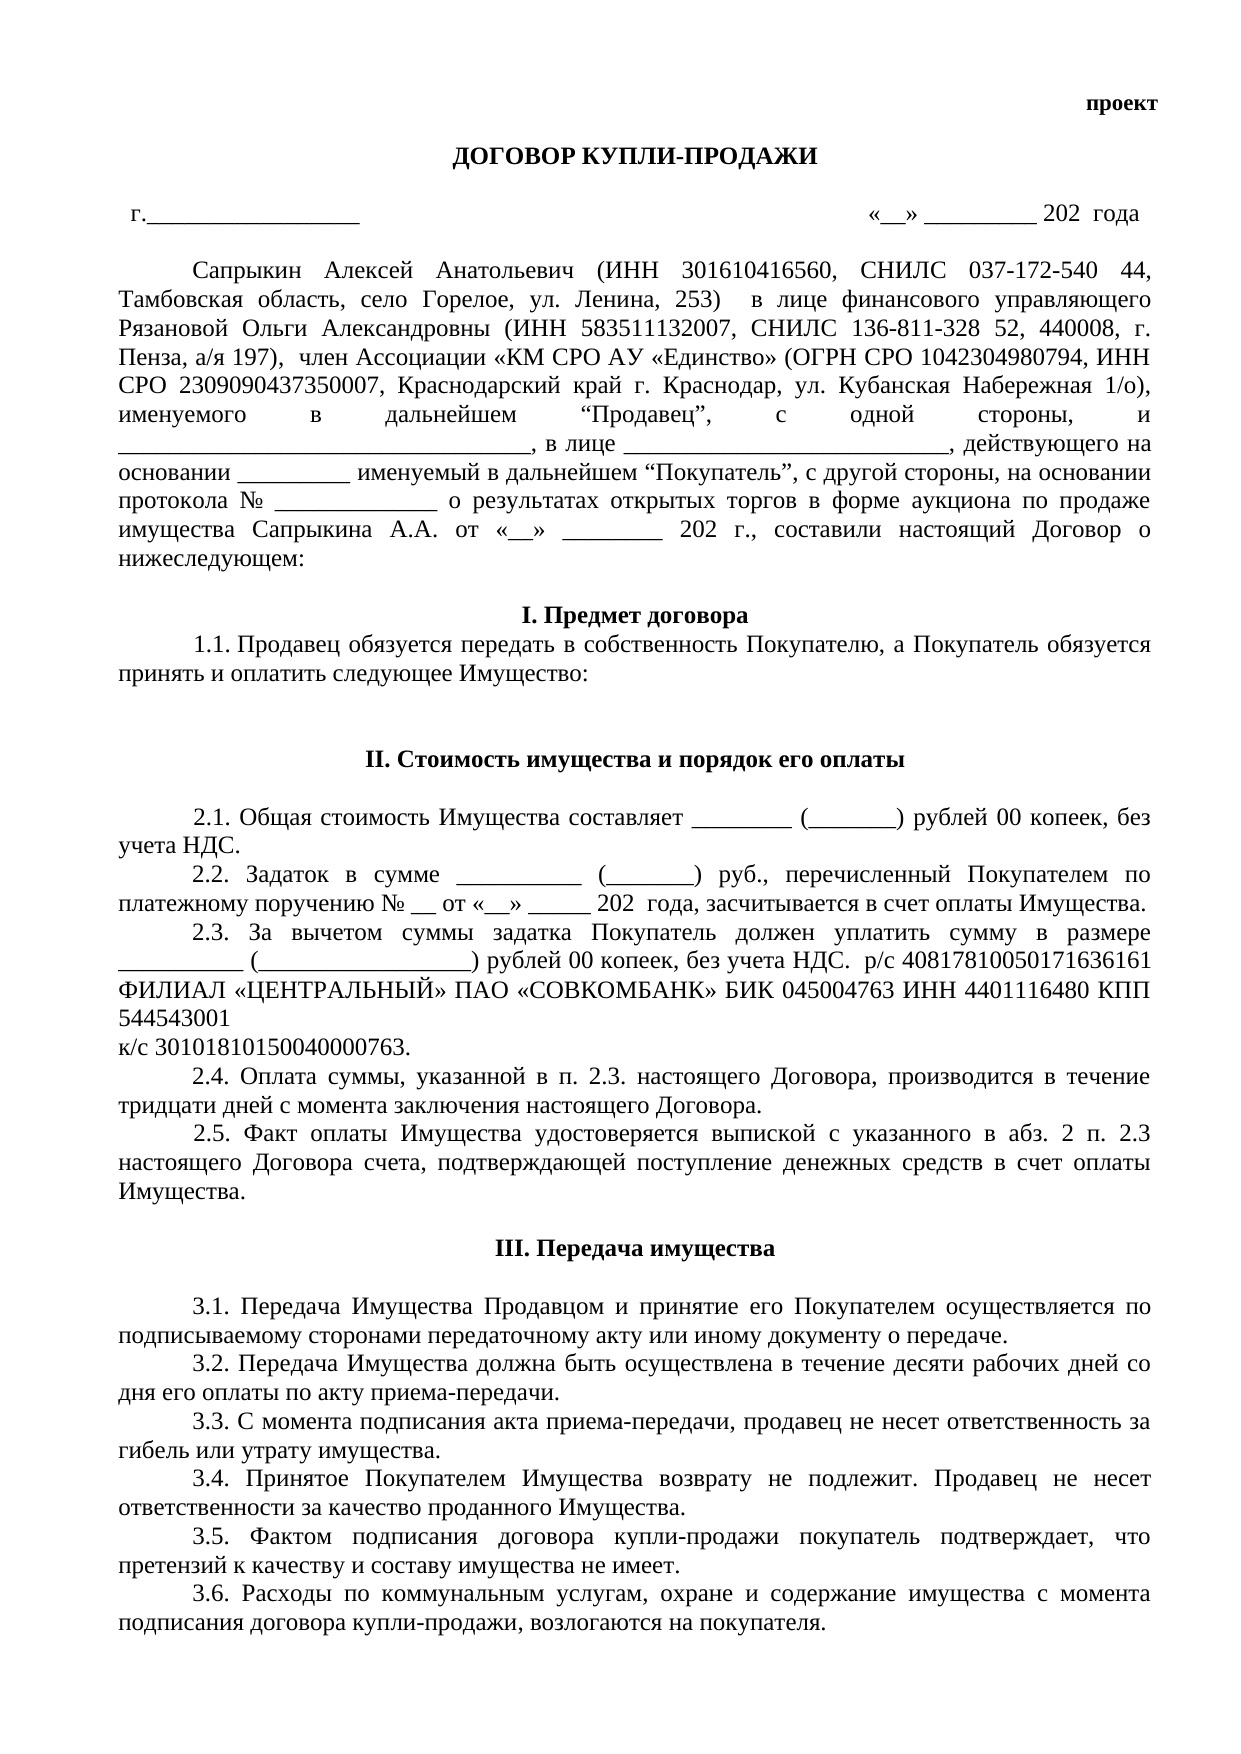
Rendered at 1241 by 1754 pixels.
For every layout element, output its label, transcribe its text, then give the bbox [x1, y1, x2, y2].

text 3.1. Передача Имущества Продавцом и принятие его Покупателем осуществляется по подписываемому сторонами передаточному акту или иному документу о передаче. [118, 1291, 1152, 1348]
text 2.2. Задаток в сумме __________ (_______) руб., перечисленный Покупателем по платежному поручению № __ от «__» _____ 202 года, засчитывается в счет оплаты Имущества. [118, 859, 1152, 917]
text 1.1. Продавец обязуется передать в собственность Покупателю, а Покупатель обязуется принять и оплатить следующее Имущество: [118, 629, 1152, 687]
text 2.1. Общая стоимость Имущества составляет ________ (_______) рублей 00 копеек, без учета НДС. [118, 802, 1152, 859]
text 2.4. Оплата суммы, указанной в п. 2.3. настоящего Договора, производится в течение тридцати дней с момента заключения настоящего Договора. [118, 1061, 1152, 1118]
text проект [118, 89, 1158, 115]
text 3.3. С момента подписания акта приема-передачи, продавец не несет ответственность за гибель или утрату имущества. [118, 1406, 1152, 1463]
text ДОГОВОР КУПЛИ-ПРОДАЖИ [118, 141, 1152, 170]
text 3.6. Расходы по коммунальным услугам, охране и содержание имущества с момента подписания договора купли-продажи, возлогаются на покупателя. [118, 1578, 1152, 1636]
text г._________________ «__» _________ 202 года [118, 198, 1152, 227]
text 2.5. Факт оплаты Имущества удостоверяется выпиской с указанного в абз. 2 п. 2.3 настоящего Договора счета, подтверждающей поступление денежных средств в счет оплаты Имущества. [118, 1118, 1152, 1205]
text к/с 30101810150040000763. [118, 1032, 1152, 1061]
text Сапрыкин Алексей Анатольевич (ИНН 301610416560, СНИЛС 037-172-540 44, Тамбовская область, село Горелое, ул. Ленина, 253) в лице финансового управляющего Рязановой Ольги Александровны (ИНН 583511132007, СНИЛС 136-811-328 52, 440008, г. Пенза, а/я 197), член Ассоциации «КМ СРО АУ «Единство» (ОГРН СРО 1042304980794, ИНН СРО 2309090437350007, Краснодарский край г. Краснодар, ул. Кубанская Набережная 1/о), именуемого в дальнейшем “Продавец”, с одной стороны, и _________________________________, в лице __________________________, действующего на основании _________ именуемый в дальнейшем “Покупатель”, с другой стороны, на основании протокола № _____________ о результатах открытых торгов в форме аукциона по продаже имущества Сапрыкина А.А. от «__» ________ 202 г., составили настоящий Договор о нижеследующем: [118, 256, 1152, 572]
text III. Передача имущества [118, 1233, 1152, 1262]
text 3.5. Фактом подписания договора купли-продажи покупатель подтверждает, что претензий к качеству и составу имущества не имеет. [118, 1521, 1152, 1578]
text II. Стоимость имущества и порядок его оплаты [118, 744, 1152, 773]
text 3.2. Передача Имущества должна быть осуществлена в течение десяти рабочих дней со дня его оплаты по акту приема-передачи. [118, 1348, 1152, 1406]
text 3.4. Принятое Покупателем Имущества возврату не подлежит. Продавец не несет ответственности за качество проданного Имущества. [118, 1463, 1152, 1521]
text I. Предмет договора [118, 601, 1152, 629]
text 2.3. За вычетом суммы задатка Покупатель должен уплатить сумму в размере __________ (_________________) рублей 00 копеек, без учета НДС. р/с 40817810050171636161 ФИЛИАЛ «ЦЕНТРАЛЬНЫЙ» ПАО «СОВКОМБАНК» БИК 045004763 ИНН 4401116480 КПП 544543001 [118, 917, 1152, 1032]
